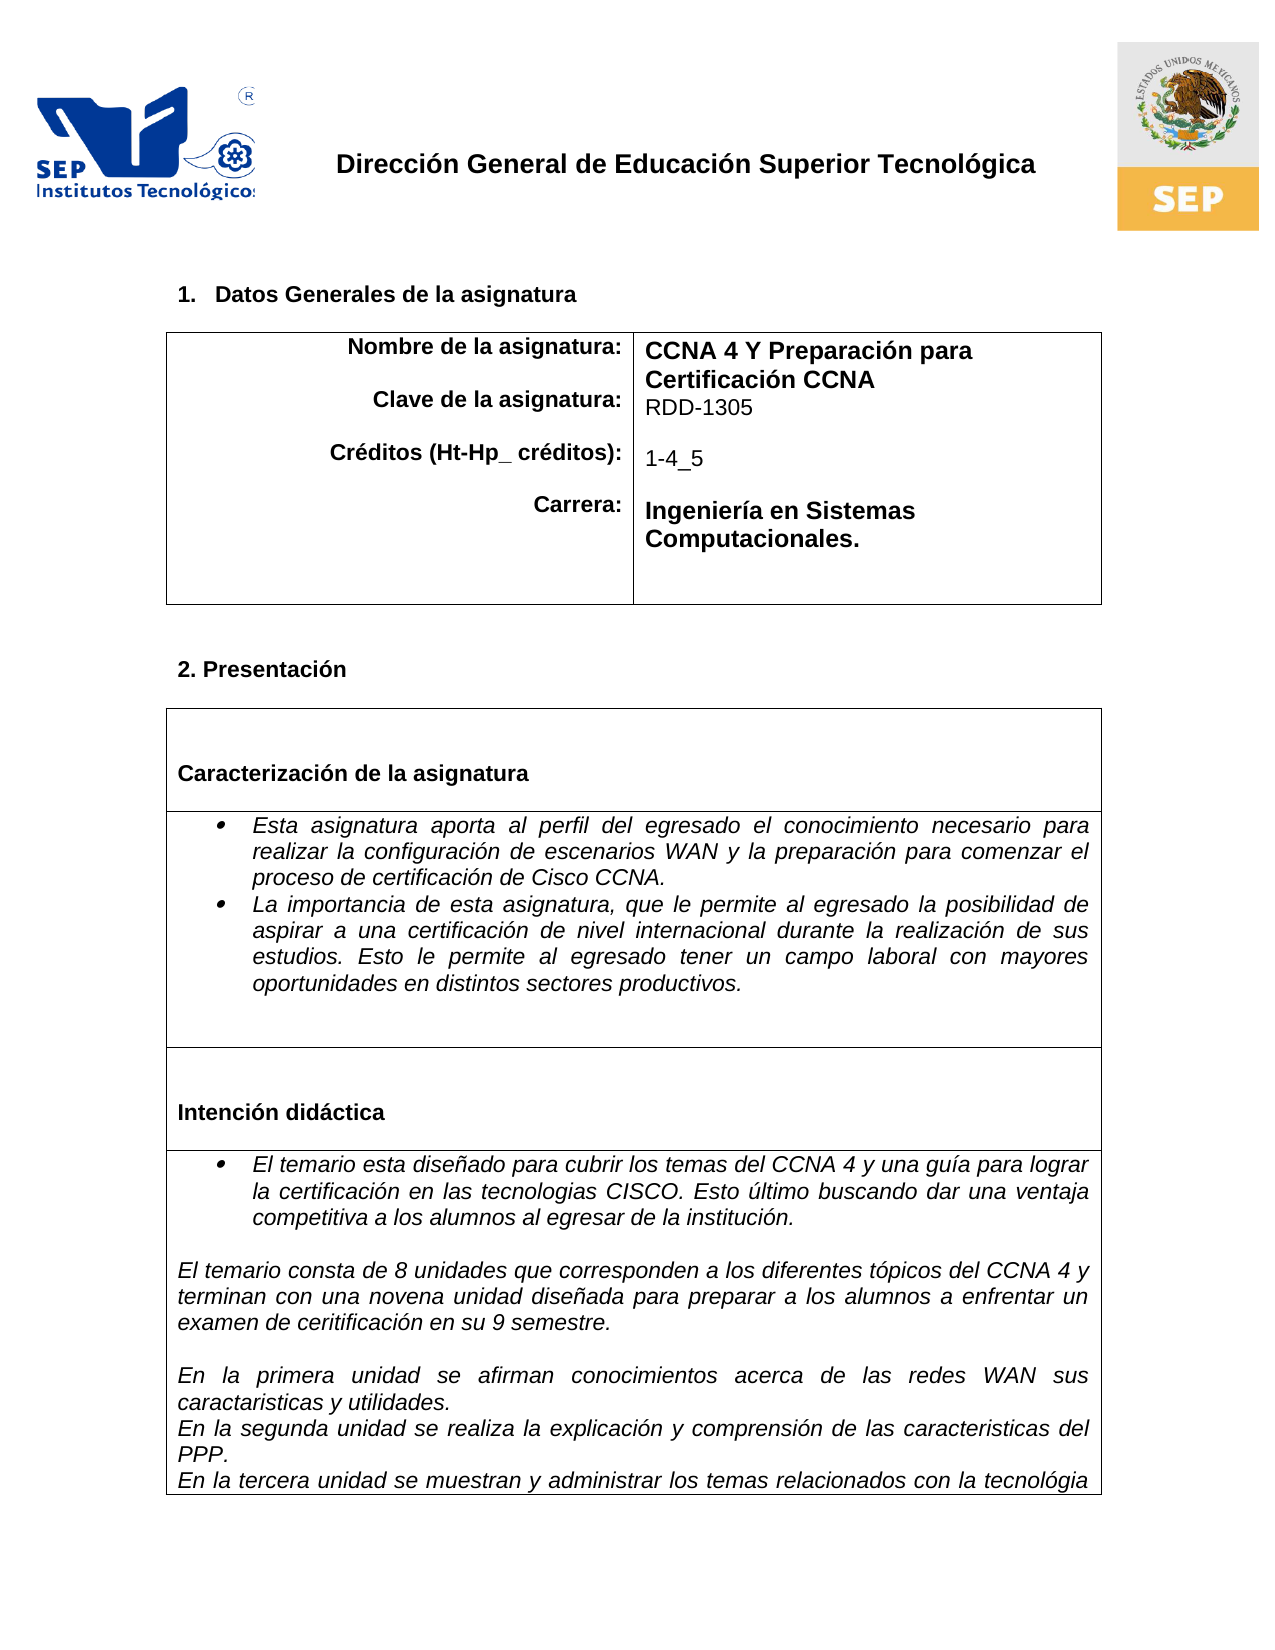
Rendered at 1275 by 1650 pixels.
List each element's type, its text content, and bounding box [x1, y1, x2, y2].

text 2. Presentación [177, 656, 1098, 683]
list Datos Generales de la asignatura [177, 281, 1098, 307]
table_header Nombre de la asignatura: Clave de la asignatura: Créditos (Ht-Hp_ créditos): Carrera: [167, 333, 633, 604]
text Dirección General de Educación Superior Tecnológica [255, 148, 1098, 179]
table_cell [167, 1151, 1101, 1494]
picture [35, 86, 255, 199]
table_cell Intención didáctica [167, 1048, 1101, 1150]
table_cell Esta asignatura aporta al perfil del egresado el conocimiento necesario para realizar la configuración de escenarios WAN y la preparación para comenzar el proceso de certificación de Cisco CCNA. La importancia de esta asignatura, que le permite al egresado la posibilidad de aspirar a una certificación de nivel internacional durante la realización de sus estudios. Esto le permite al egresado tener un campo laboral con mayores oportunidades en distintos sectores productivos. [167, 812, 1101, 1047]
table_header CCNA 4 Y Preparación para Certificación CCNA RDD-1305 1-4_5 Ingeniería en Sistemas Computacionales. [634, 333, 1101, 604]
table_header Caracterización de la asignatura [167, 709, 1101, 811]
